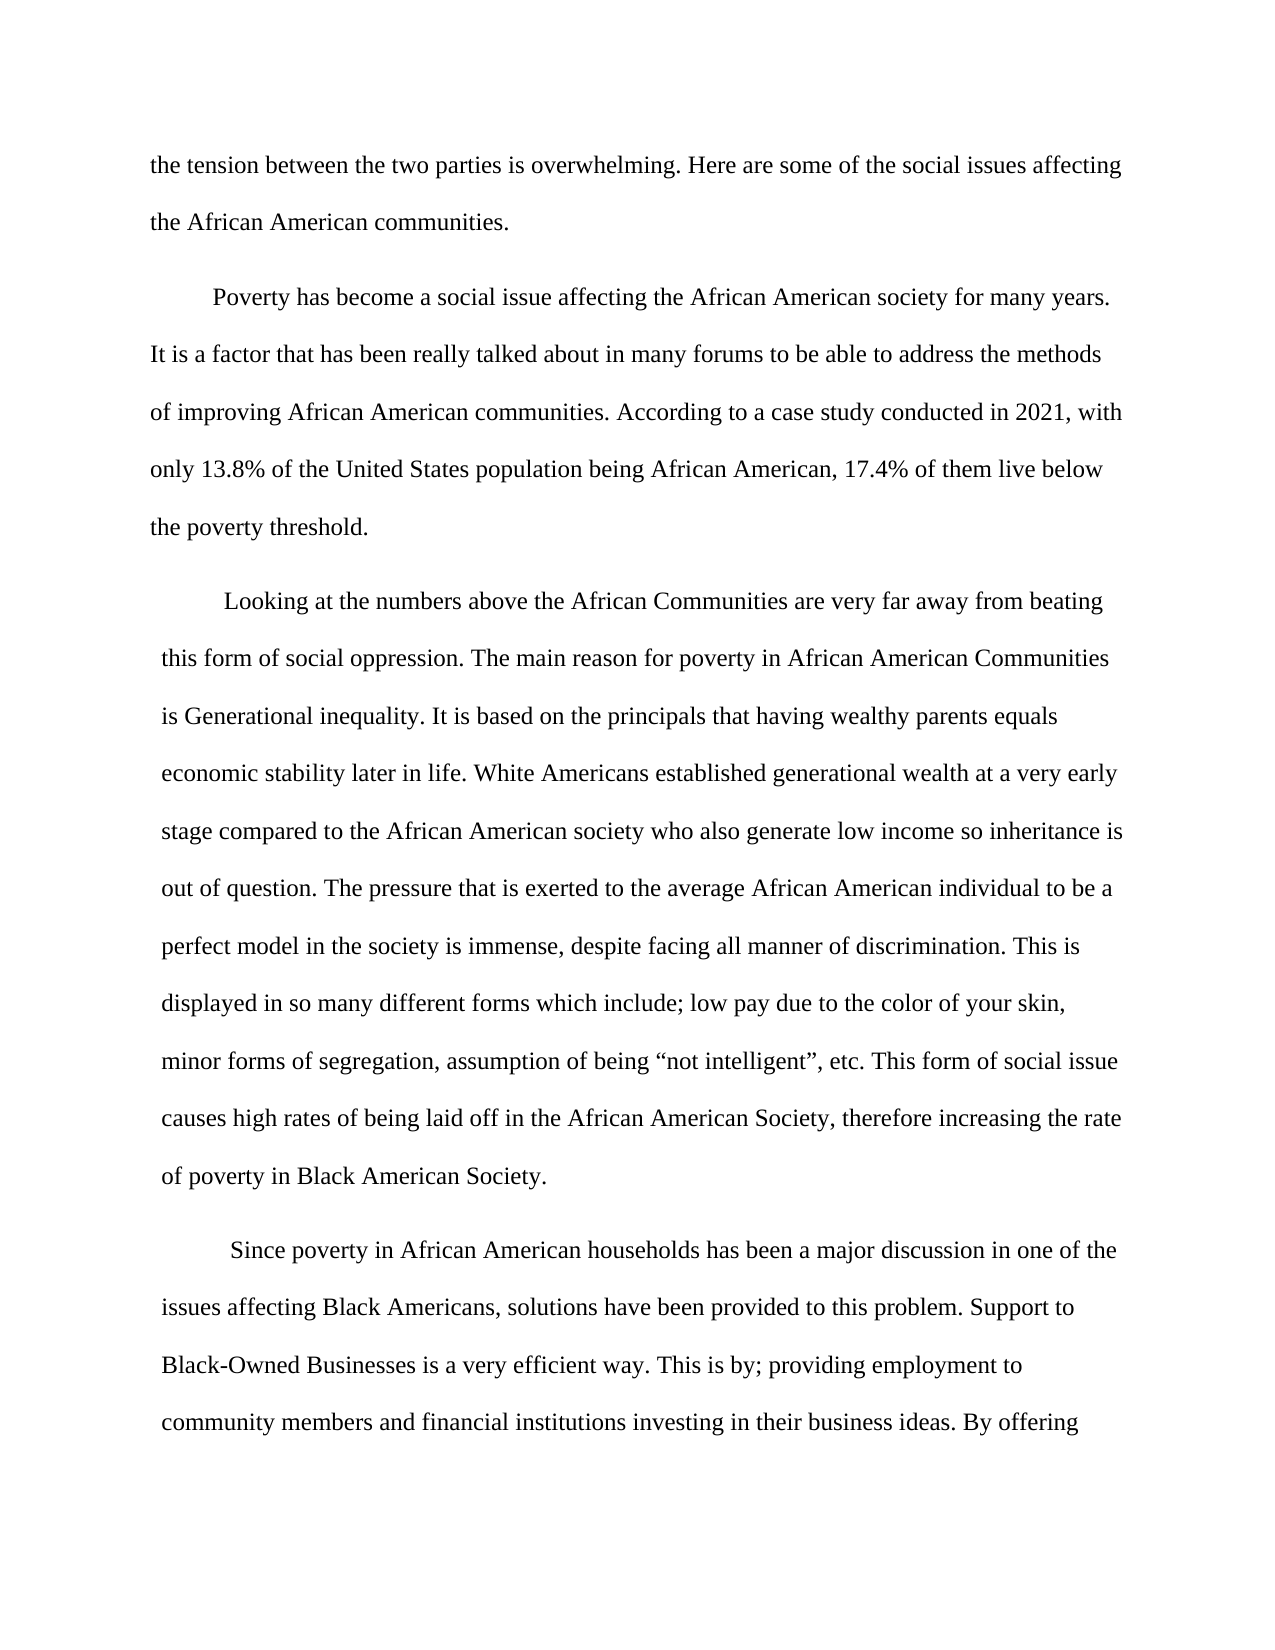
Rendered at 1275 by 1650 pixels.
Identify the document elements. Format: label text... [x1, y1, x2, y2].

text Poverty has become a social issue affecting the African American society for many years. It is a factor that has been really talked about in many forums to be able to address the methods of improving African American communities. According to a case study conducted in 2021, with only 13.8% of the United States population being African American, 17.4% of them live below the poverty threshold. [150, 282, 1125, 540]
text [150, 150, 1125, 236]
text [161, 1235, 1125, 1436]
text Looking at the numbers above the African Communities are very far away from beating this form of social oppression. The main reason for poverty in African American Communities is Generational inequality. It is based on the principals that having wealthy parents equals economic stability later in life. White Americans established generational wealth at a very early stage compared to the African American society who also generate low income so inheritance is out of question. The pressure that is exerted to the average African American individual to be a perfect model in the society is immense, despite facing all manner of discrimination. This is displayed in so many different forms which include; low pay due to the color of your skin, minor forms of segregation, assumption of being “not intelligent”, etc. This form of social issue causes high rates of being laid off in the African American Society, therefore increasing the rate of poverty in Black American Society. [161, 586, 1125, 1189]
